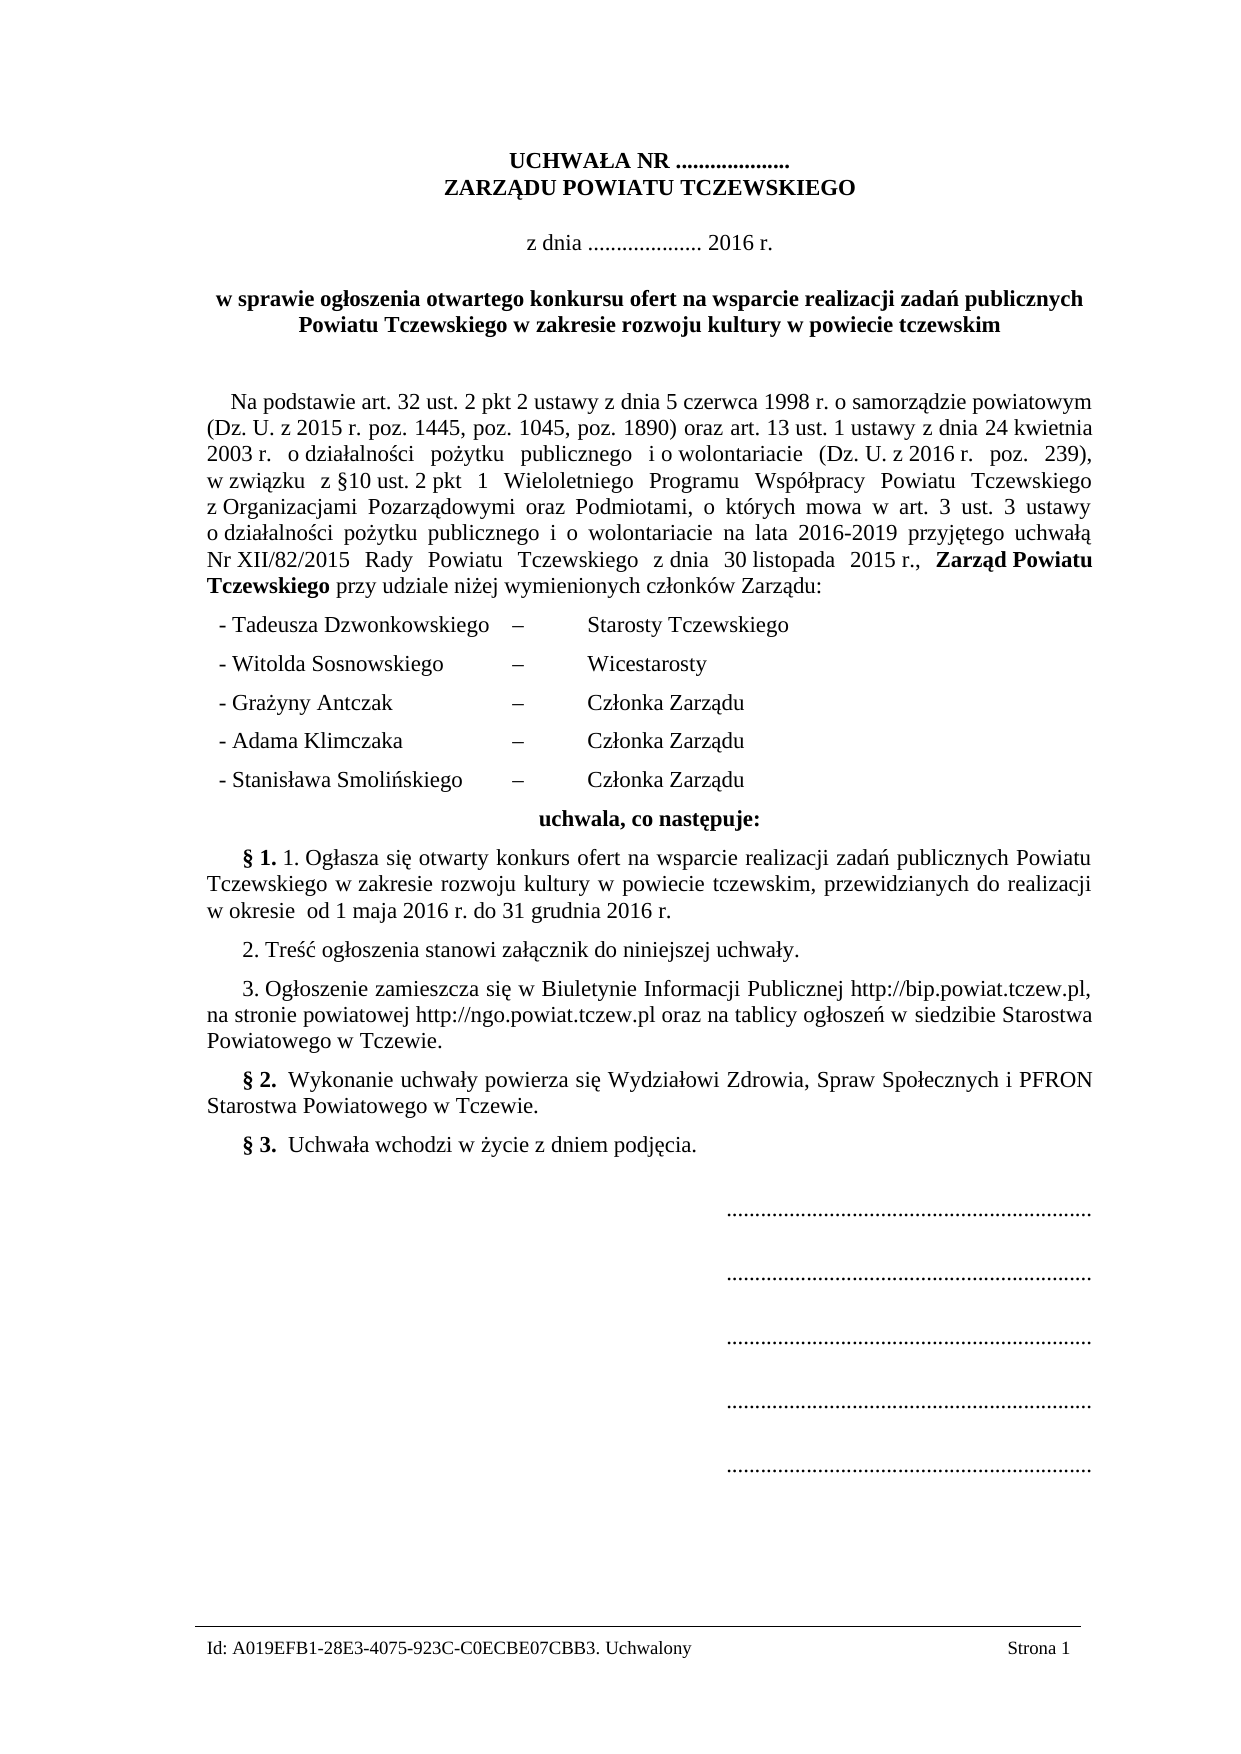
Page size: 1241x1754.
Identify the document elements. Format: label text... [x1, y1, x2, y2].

text z dnia .................... 2016 r. [207, 229, 1093, 256]
text § 3. Uchwała wchodzi w życie z dniem podjęcia. [207, 1131, 1093, 1158]
text ................................................................ [236, 1195, 1093, 1222]
text Na podstawie art. 32 ust. 2 pkt 2 ustawy z dnia 5 czerwca 1998 r. o samorządzie powiatowym (Dz. U. z 2015 r. poz. 1445, poz. 1045, poz. 1890) oraz art. 13 ust. 1 ustawy z dnia 24 kwietnia 2003 r. o działalności pożytku publicznego i o wolontariacie (Dz. U. z 2016 r. poz. 239), w związku z §10 ust. 2 pkt 1 Wieloletniego Programu Współpracy Powiatu Tczewskiego z Organizacjami Pozarządowymi oraz Podmiotami, o których mowa w art. 3 ust. 3 ustawy o działalności pożytku publicznego i o wolontariacie na lata 2016-2019 przyjętego uchwałą Nr XII/82/2015 Rady Powiatu Tczewskiego z dnia 30 listopada 2015 r., Zarząd Powiatu Tczewskiego przy udziale niżej wymienionych członków Zarządu: [207, 388, 1093, 598]
text ................................................................ [236, 1387, 1093, 1413]
text ................................................................ [236, 1323, 1093, 1349]
text ................................................................ [236, 1259, 1093, 1285]
text - Witolda Sosnowskiego – Wicestarosty [218, 650, 1093, 676]
text uchwala, co następuje: [207, 805, 1093, 832]
text § 2. Wykonanie uchwały powierza się Wydziałowi Zdrowia, Spraw Społecznych i PFRON Starostwa Powiatowego w Tczewie. [207, 1066, 1093, 1119]
text 3. Ogłoszenie zamieszcza się w Biuletynie Informacji Publicznej http://bip.powiat.tczew.pl, na stronie powiatowej http://ngo.powiat.tczew.pl oraz na tablicy ogłoszeń w siedzibie Starostwa Powiatowego w Tczewie. [207, 974, 1093, 1054]
text § 1. 1. Ogłasza się otwarty konkurs ofert na wsparcie realizacji zadań publicznych Powiatu Tczewskiego w zakresie rozwoju kultury w powiecie tczewskim, przewidzianych do realizacji w okresie od 1 maja 2016 r. do 31 grudnia 2016 r. [207, 844, 1093, 923]
text - Tadeusza Dzwonkowskiego – Starosty Tczewskiego [218, 611, 1093, 637]
text Uchwała Nr .................... Zarządu Powiatu Tczewskiego [207, 148, 1093, 200]
text ................................................................ [236, 1451, 1093, 1477]
text - Stanisława Smolińskiego – Członka Zarządu [218, 766, 1093, 793]
text - Grażyny Antczak – Członka Zarządu [218, 689, 1093, 715]
text w sprawie ogłoszenia otwartego konkursu ofert na wsparcie realizacji zadań publicznych Powiatu Tczewskiego w zakresie rozwoju kultury w powiecie tczewskim [207, 285, 1093, 338]
text 2. Treść ogłoszenia stanowi załącznik do niniejszej uchwały. [207, 936, 1093, 962]
text - Adama Klimczaka – Członka Zarządu [218, 728, 1093, 754]
